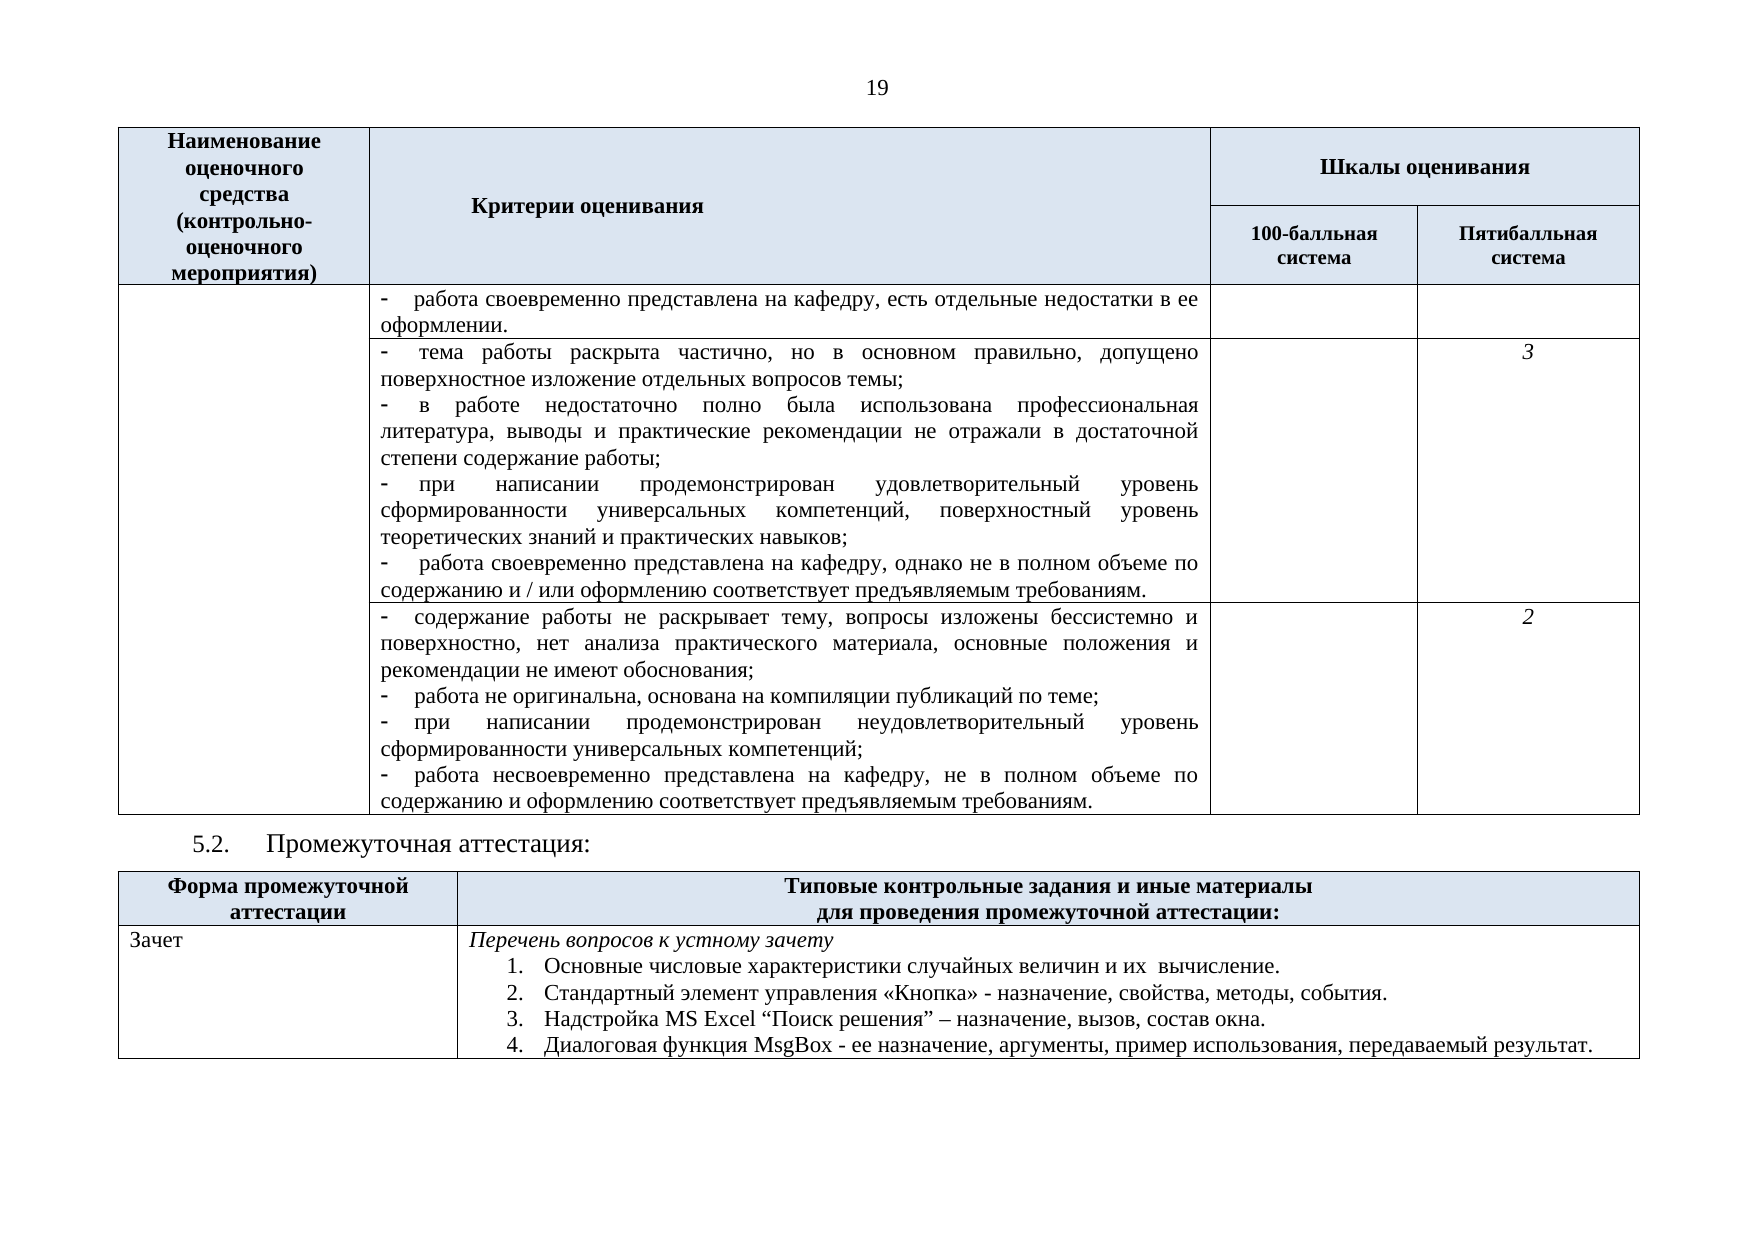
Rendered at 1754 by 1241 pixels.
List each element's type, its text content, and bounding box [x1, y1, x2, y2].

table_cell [370, 285, 1210, 337]
table_cell 3 [1418, 339, 1639, 602]
table_header Критерии оценивания [370, 128, 1210, 284]
table_cell содержание работы не раскрывает тему, вопросы изложены бессистемно и поверхностно, нет анализа практического материала, основные положения и рекомендации не имеют обоснования; работа не оригинальна, основана на компиляции публикаций по теме; при написании продемонстрирован неудовлетворительный уровень сформированности универсальных компетенций; работа несвоевременно представлена на кафедру, не в полном объеме по содержанию и оформлению соответствует предъявляемым требованиям. [370, 603, 1210, 814]
table_cell тема работы раскрыта частично, но в основном правильно, допущено поверхностное изложение отдельных вопросов темы; в работе недостаточно полно была использована профессиональная литература, выводы и практические рекомендации не отражали в достаточной степени содержание работы; при написании продемонстрирован удовлетворительный уровень сформированности универсальных компетенций, поверхностный уровень теоретических знаний и практических навыков; работа своевременно представлена на кафедру, однако не в полном объеме по содержанию и / или оформлению соответствует предъявляемым требованиям. [370, 339, 1210, 602]
table_cell [1211, 285, 1417, 337]
table_header Наименование оценочного средства (контрольно-оценочного мероприятия) [119, 128, 369, 284]
table_cell 100-балльная система [1211, 206, 1417, 284]
table_cell Зачет [119, 926, 457, 1058]
table_cell [1211, 603, 1417, 814]
table_cell 2 [1418, 603, 1639, 814]
table_cell [1211, 339, 1417, 602]
table_cell 4 [1418, 285, 1639, 337]
table_header Шкалы оценивания [1211, 128, 1639, 205]
table_header Типовые контрольные задания и иные материалы для проведения промежуточной аттестации: [458, 872, 1639, 925]
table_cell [458, 926, 1639, 1058]
table_header Форма промежуточной аттестации [119, 872, 457, 925]
table_cell Пятибалльная система [1418, 206, 1639, 284]
subtitle Промежуточная аттестация: [192, 827, 1636, 858]
